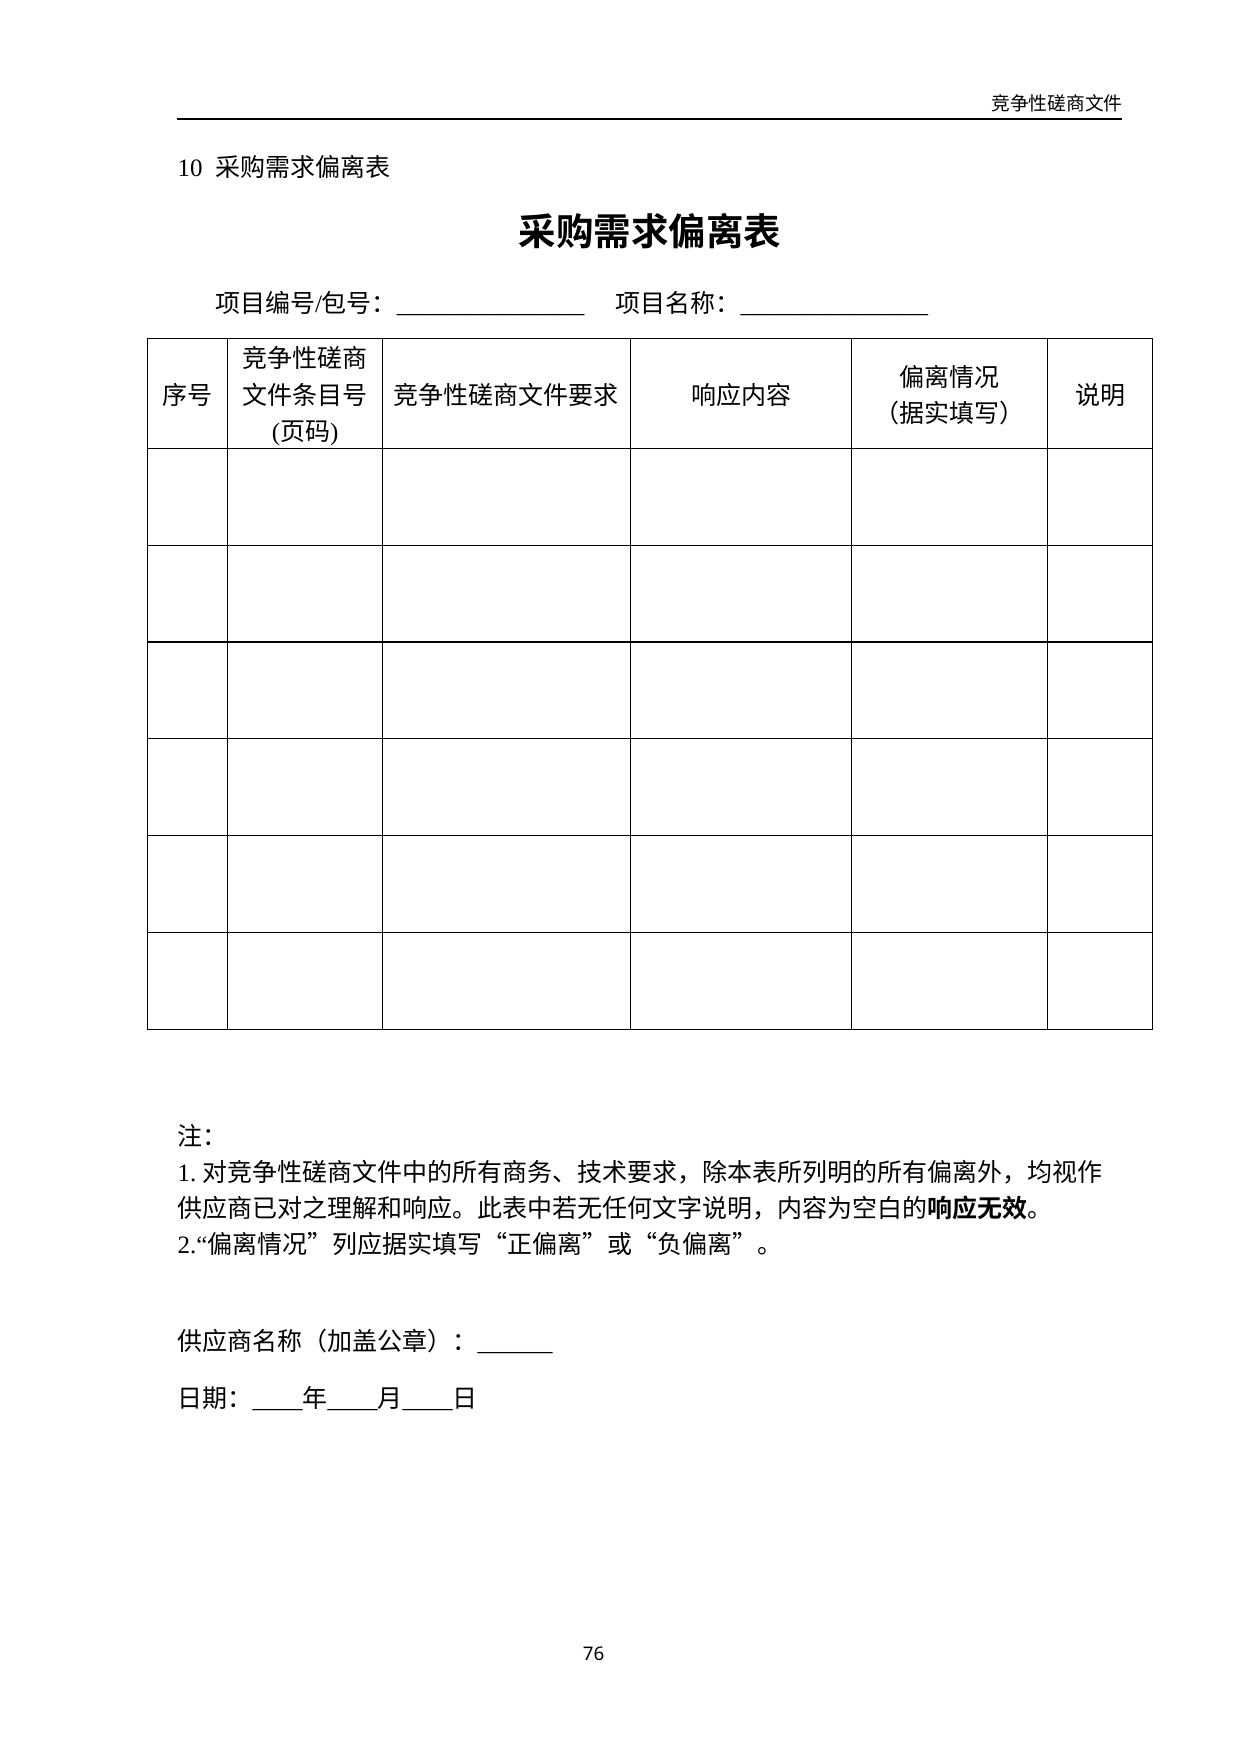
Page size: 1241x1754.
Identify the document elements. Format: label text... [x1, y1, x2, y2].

text 供应商名称（加盖公章）：______ [177, 1321, 1084, 1357]
table_cell [631, 933, 851, 1029]
table_cell [148, 643, 227, 738]
text 日期：____年____月____日 [177, 1378, 1084, 1414]
table_cell [1048, 546, 1152, 641]
table_header 响应内容 [631, 339, 851, 448]
table_cell [631, 836, 851, 932]
table_cell [1048, 739, 1152, 835]
table_cell [383, 546, 630, 641]
table_cell [852, 643, 1047, 738]
table_cell [631, 449, 851, 544]
table_cell [1048, 933, 1152, 1029]
text 采购需求偏离表 [177, 202, 1122, 256]
text 2.“偏离情况”列应据实填写“正偏离”或“负偏离”。 [177, 1225, 1122, 1261]
table_header 说明 [1048, 339, 1152, 448]
table_cell [148, 933, 227, 1029]
table_cell [148, 449, 227, 544]
table_cell [852, 449, 1047, 544]
table_cell [148, 836, 227, 932]
table_cell [228, 449, 382, 544]
table_cell [383, 933, 630, 1029]
table_cell [1048, 449, 1152, 544]
table_cell [148, 546, 227, 641]
table_cell [228, 546, 382, 641]
table_cell [852, 739, 1047, 835]
text 项目编号/包号：_______________ 项目名称：_______________ [177, 283, 1122, 320]
table_cell [852, 933, 1047, 1029]
text 注： [177, 1116, 1122, 1152]
table_cell [383, 836, 630, 932]
table_cell [383, 643, 630, 738]
table_header 竞争性磋商文件要求 [383, 339, 630, 448]
text 10 采购需求偏离表 [177, 148, 1122, 184]
table_header 偏离情况 （据实填写） [852, 339, 1047, 448]
table_header 序号 [148, 339, 227, 448]
table_cell [631, 643, 851, 738]
table_cell [852, 836, 1047, 932]
text 1. 对竞争性磋商文件中的所有商务、技术要求，除本表所列明的所有偏离外，均视作供应商已对之理解和响应。此表中若无任何文字说明，内容为空白的响应无效。 [177, 1152, 1122, 1225]
table_header 竞争性磋商文件条目号(页码) [228, 339, 382, 448]
table_cell [228, 836, 382, 932]
table_cell [228, 643, 382, 738]
table_cell [228, 933, 382, 1029]
table_cell [383, 739, 630, 835]
table_cell [228, 739, 382, 835]
table_cell [383, 449, 630, 544]
table_cell [852, 546, 1047, 641]
table_cell [631, 546, 851, 641]
table_cell [148, 739, 227, 835]
table_cell [631, 739, 851, 835]
table_cell [1048, 643, 1152, 738]
table_cell [1048, 836, 1152, 932]
